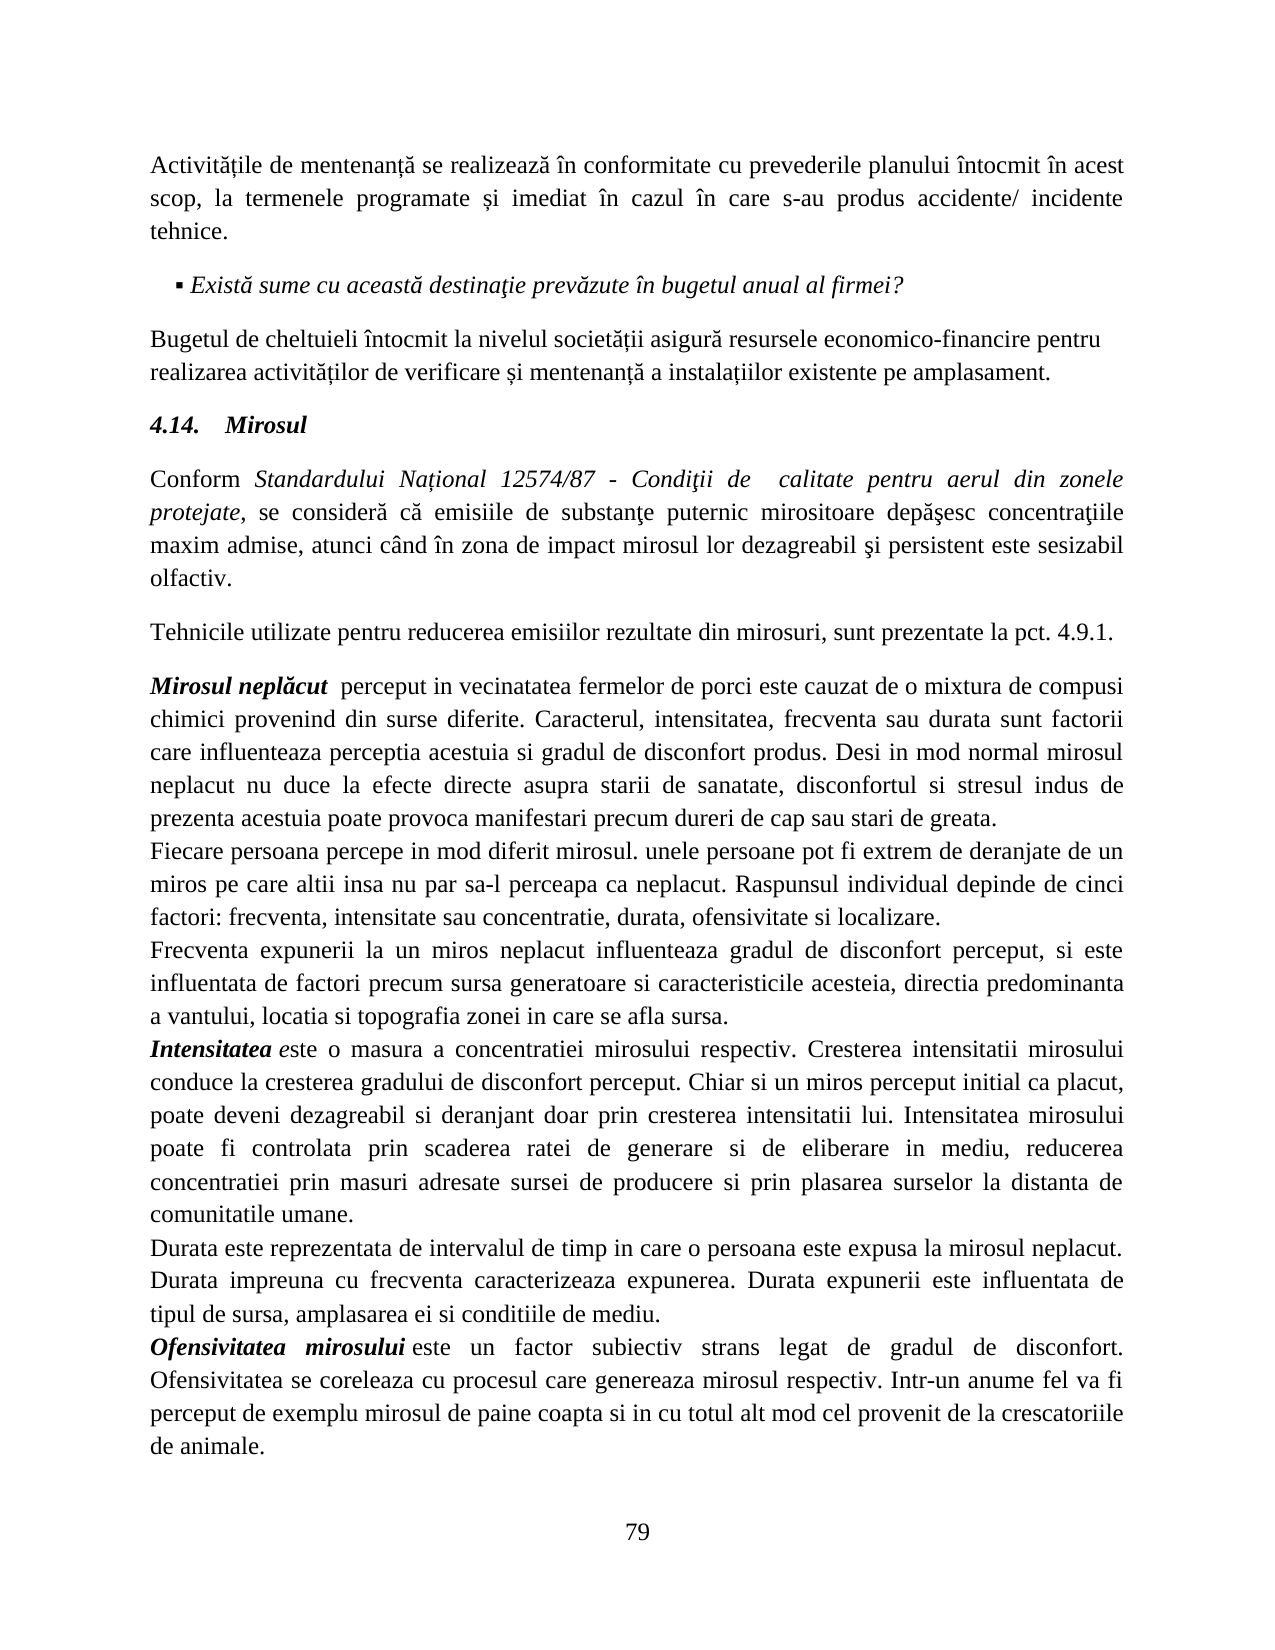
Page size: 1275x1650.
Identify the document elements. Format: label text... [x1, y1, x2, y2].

text Frecventa expunerii la un miros neplacut influenteaza gradul de disconfort perceput, si este influentata de factori precum sursa generatoare si caracteristicile acesteia, directia predominanta a vantului, locatia si topografia zonei in care se afla sursa. [150, 935, 1125, 1030]
text Mirosul neplăcut perceput in vecinatatea fermelor de porci este cauzat de o mixtura de compusi chimici provenind din surse diferite. Caracterul, intensitatea, frecventa sau durata sunt factorii care influenteaza perceptia acestuia si gradul de disconfort produs. Desi in mod normal mirosul neplacut nu duce la efecte directe asupra starii de sanatate, disconfortul si stresul indus de prezenta acestuia poate provoca manifestari precum dureri de cap sau stari de greata. [150, 671, 1125, 832]
text Intensitatea este o masura a concentratiei mirosului respectiv. Cresterea intensitatii mirosului conduce la cresterea gradului de disconfort perceput. Chiar si un miros perceput initial ca placut, poate deveni dezagreabil si deranjant doar prin cresterea intensitatii lui. Intensitatea mirosului poate fi controlata prin scaderea ratei de generare si de eliberare in mediu, reducerea concentratiei prin masuri adresate sursei de producere si prin plasarea surselor la distanta de comunitatile umane. [150, 1034, 1125, 1228]
text ▪ Există sume cu această destinaţie prevăzute în bugetul anual al firmei? [150, 270, 1125, 299]
text Durata este reprezentata de intervalul de timp in care o persoana este expusa la mirosul neplacut. Durata impreuna cu frecventa caracterizeaza expunerea. Durata expunerii este influentata de tipul de sursa, amplasarea ei si conditiile de mediu. [150, 1233, 1125, 1327]
text Conform Standardului Național 12574/87 - Condiţii de calitate pentru aerul din zonele protejate, se consideră că emisiile de substanţe puternic mirositoare depăşesc concentraţiile maxim admise, atunci când în zona de impact mirosul lor dezagreabil şi persistent este sesizabil olfactiv. [150, 464, 1125, 592]
text Ofensivitatea mirosului este un factor subiectiv strans legat de gradul de disconfort. Ofensivitatea se coreleaza cu procesul care genereaza mirosul respectiv. Intr-un anume fel va fi perceput de exemplu mirosul de paine coapta si in cu totul alt mod cel provenit de la crescatoriile de animale. [150, 1332, 1125, 1459]
text Fiecare persoana percepe in mod diferit mirosul. unele persoane pot fi extrem de deranjate de un miros pe care altii insa nu par sa-l perceapa ca neplacut. Raspunsul individual depinde de cinci factori: frecventa, intensitate sau concentratie, durata, ofensivitate si localizare. [150, 836, 1125, 931]
text Activitățile de mentenanță se realizează în conformitate cu prevederile planului întocmit în acest scop, la termenele programate și imediat în cazul în care s-au produs accidente/ incidente tehnice. [150, 150, 1125, 245]
text 4.14. Mirosul [150, 411, 1125, 439]
text Bugetul de cheltuieli întocmit la nivelul societății asigură resursele economico-financire pentru realizarea activităților de verificare și mentenanță a instalațiilor existente pe amplasament. [150, 324, 1125, 386]
text Tehnicile utilizate pentru reducerea emisiilor rezultate din mirosuri, sunt prezentate la pct. 4.9.1. [150, 617, 1125, 646]
